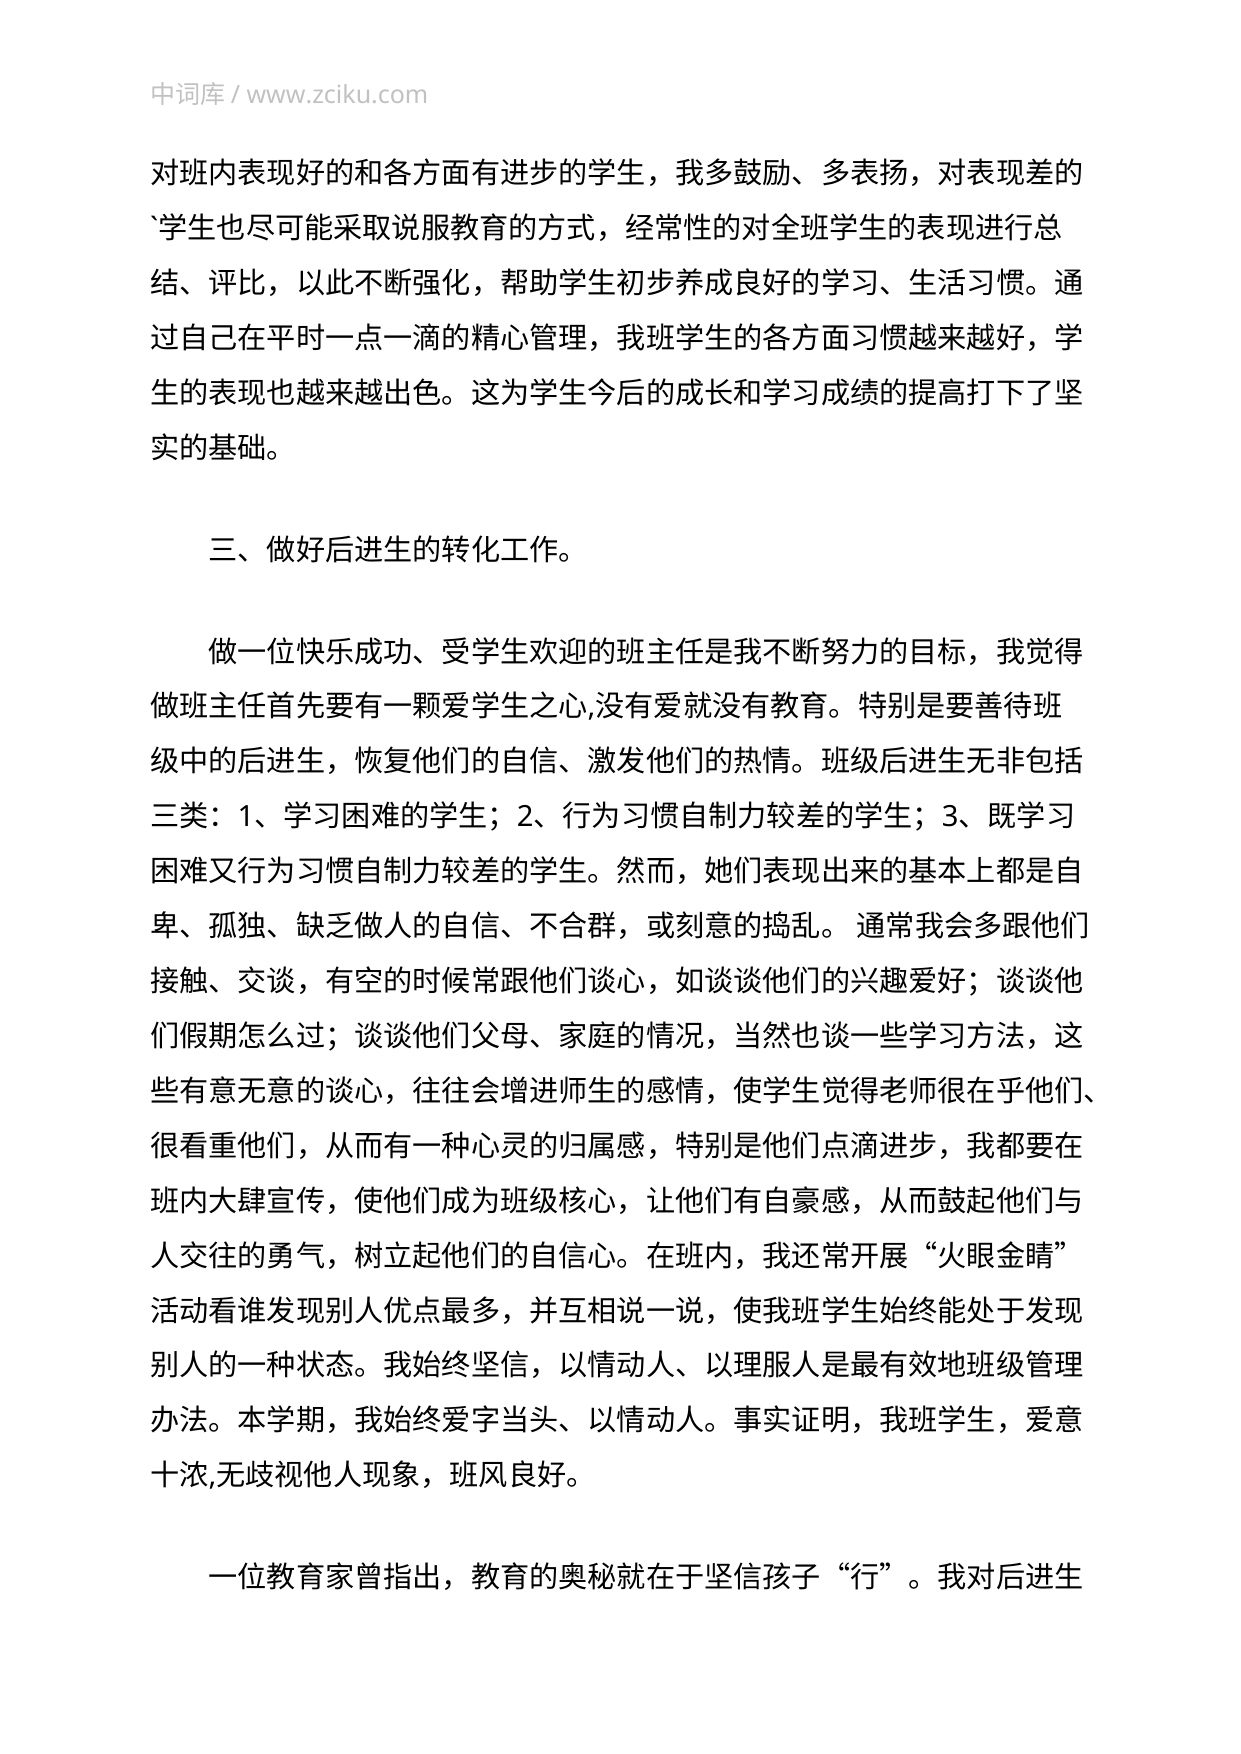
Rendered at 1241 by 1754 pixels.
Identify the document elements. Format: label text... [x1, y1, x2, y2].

text 做一位快乐成功、受学生欢迎的班主任是我不断努力的目标，我觉得做班主任首先要有一颗爱学生之心,没有爱就没有教育。特别是要善待班级中的后进生，恢复他们的自信、激发他们的热情。班级后进生无非包括三类：1、学习困难的学生；2、行为习惯自制力较差的学生；3、既学习困难又行为习惯自制力较差的学生。然而，她们表现出来的基本上都是自卑、孤独、缺乏做人的自信、不合群，或刻意的捣乱。 通常我会多跟他们接触、交谈，有空的时候常跟他们谈心，如谈谈他们的兴趣爱好；谈谈他们假期怎么过；谈谈他们父母、家庭的情况，当然也谈一些学习方法，这些有意无意的谈心，往往会增进师生的感情，使学生觉得老师很在乎他们、很看重他们，从而有一种心灵的归属感，特别是他们点滴进步，我都要在班内大肆宣传，使他们成为班级核心，让他们有自豪感，从而鼓起他们与人交往的勇气，树立起他们的自信心。在班内，我还常开展“火眼金睛”活动看谁发现别人优点最多，并互相说一说，使我班学生始终能处于发现别人的一种状态。我始终坚信，以情动人、以理服人是最有效地班级管理办法。本学期，我始终爱字当头、以情动人。事实证明，我班学生，爱意十浓,无歧视他人现象，班风良好。 [150, 628, 1090, 1494]
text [150, 150, 1090, 467]
text 三、做好后进生的转化工作。 [150, 526, 1090, 569]
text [150, 1554, 1090, 1596]
